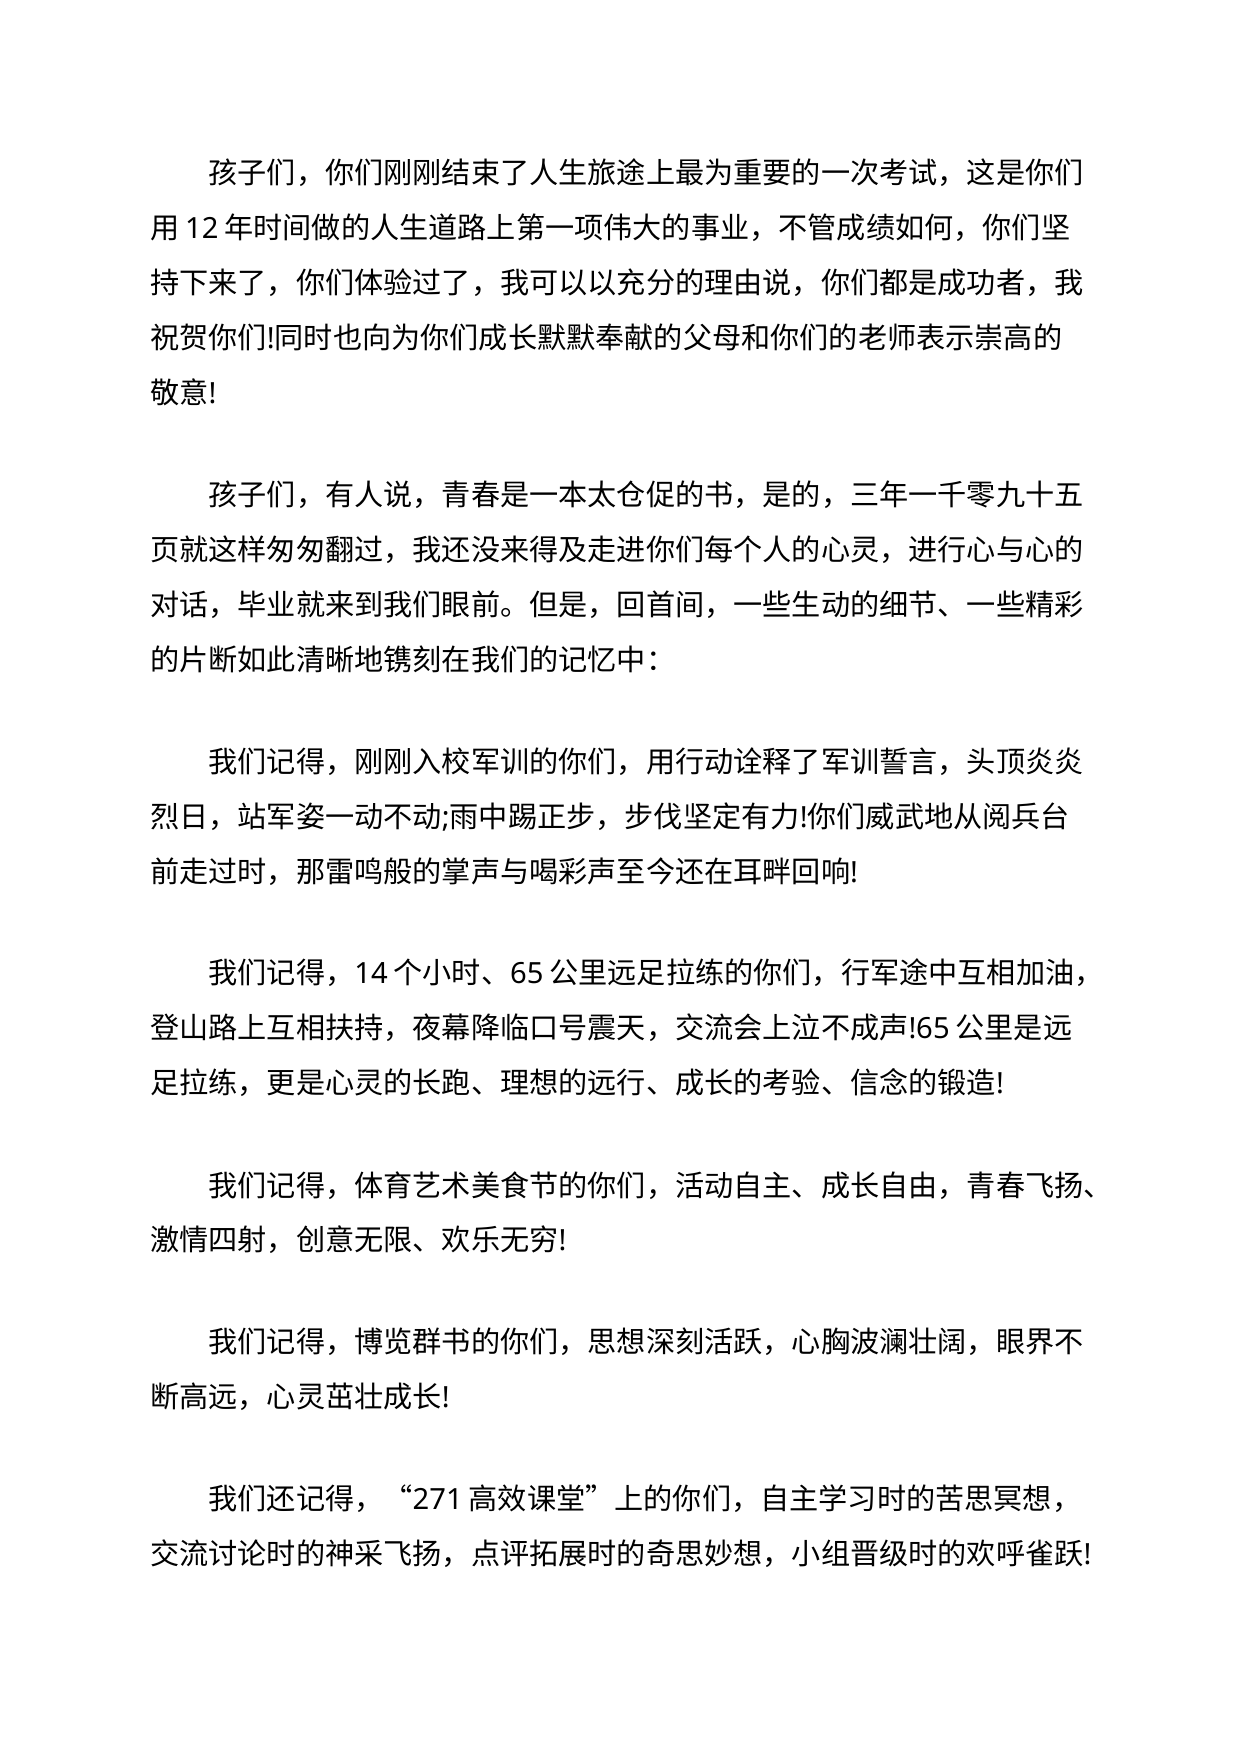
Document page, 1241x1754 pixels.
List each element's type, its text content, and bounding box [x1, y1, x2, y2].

text 我们记得，博览群书的你们，思想深刻活跃，心胸波澜壮阔，眼界不断高远，心灵茁壮成长! [150, 1319, 1090, 1416]
text 我们记得，刚刚入校军训的你们，用行动诠释了军训誓言，头顶炎炎烈日，站军姿一动不动;雨中踢正步，步伐坚定有力!你们威武地从阅兵台前走过时，那雷鸣般的掌声与喝彩声至今还在耳畔回响! [150, 738, 1090, 891]
text 我们还记得，“271高效课堂”上的你们，自主学习时的苦思冥想，交流讨论时的神采飞扬，点评拓展时的奇思妙想，小组晋级时的欢呼雀跃! [150, 1476, 1090, 1573]
text 孩子们，你们刚刚结束了人生旅途上最为重要的一次考试，这是你们用12年时间做的人生道路上第一项伟大的事业，不管成绩如何，你们坚持下来了，你们体验过了，我可以以充分的理由说，你们都是成功者，我祝贺你们!同时也向为你们成长默默奉献的父母和你们的老师表示崇高的敬意! [150, 150, 1090, 412]
text 我们记得，体育艺术美食节的你们，活动自主、成长自由，青春飞扬、激情四射，创意无限、欢乐无穷! [150, 1162, 1090, 1259]
text 我们记得，14个小时、65公里远足拉练的你们，行军途中互相加油，登山路上互相扶持，夜幕降临口号震天，交流会上泣不成声!65公里是远足拉练，更是心灵的长跑、理想的远行、成长的考验、信念的锻造! [150, 950, 1090, 1102]
text 孩子们，有人说，青春是一本太仓促的书，是的，三年一千零九十五页就这样匆匆翻过，我还没来得及走进你们每个人的心灵，进行心与心的对话，毕业就来到我们眼前。但是，回首间，一些生动的细节、一些精彩的片断如此清晰地镌刻在我们的记忆中： [150, 472, 1090, 679]
